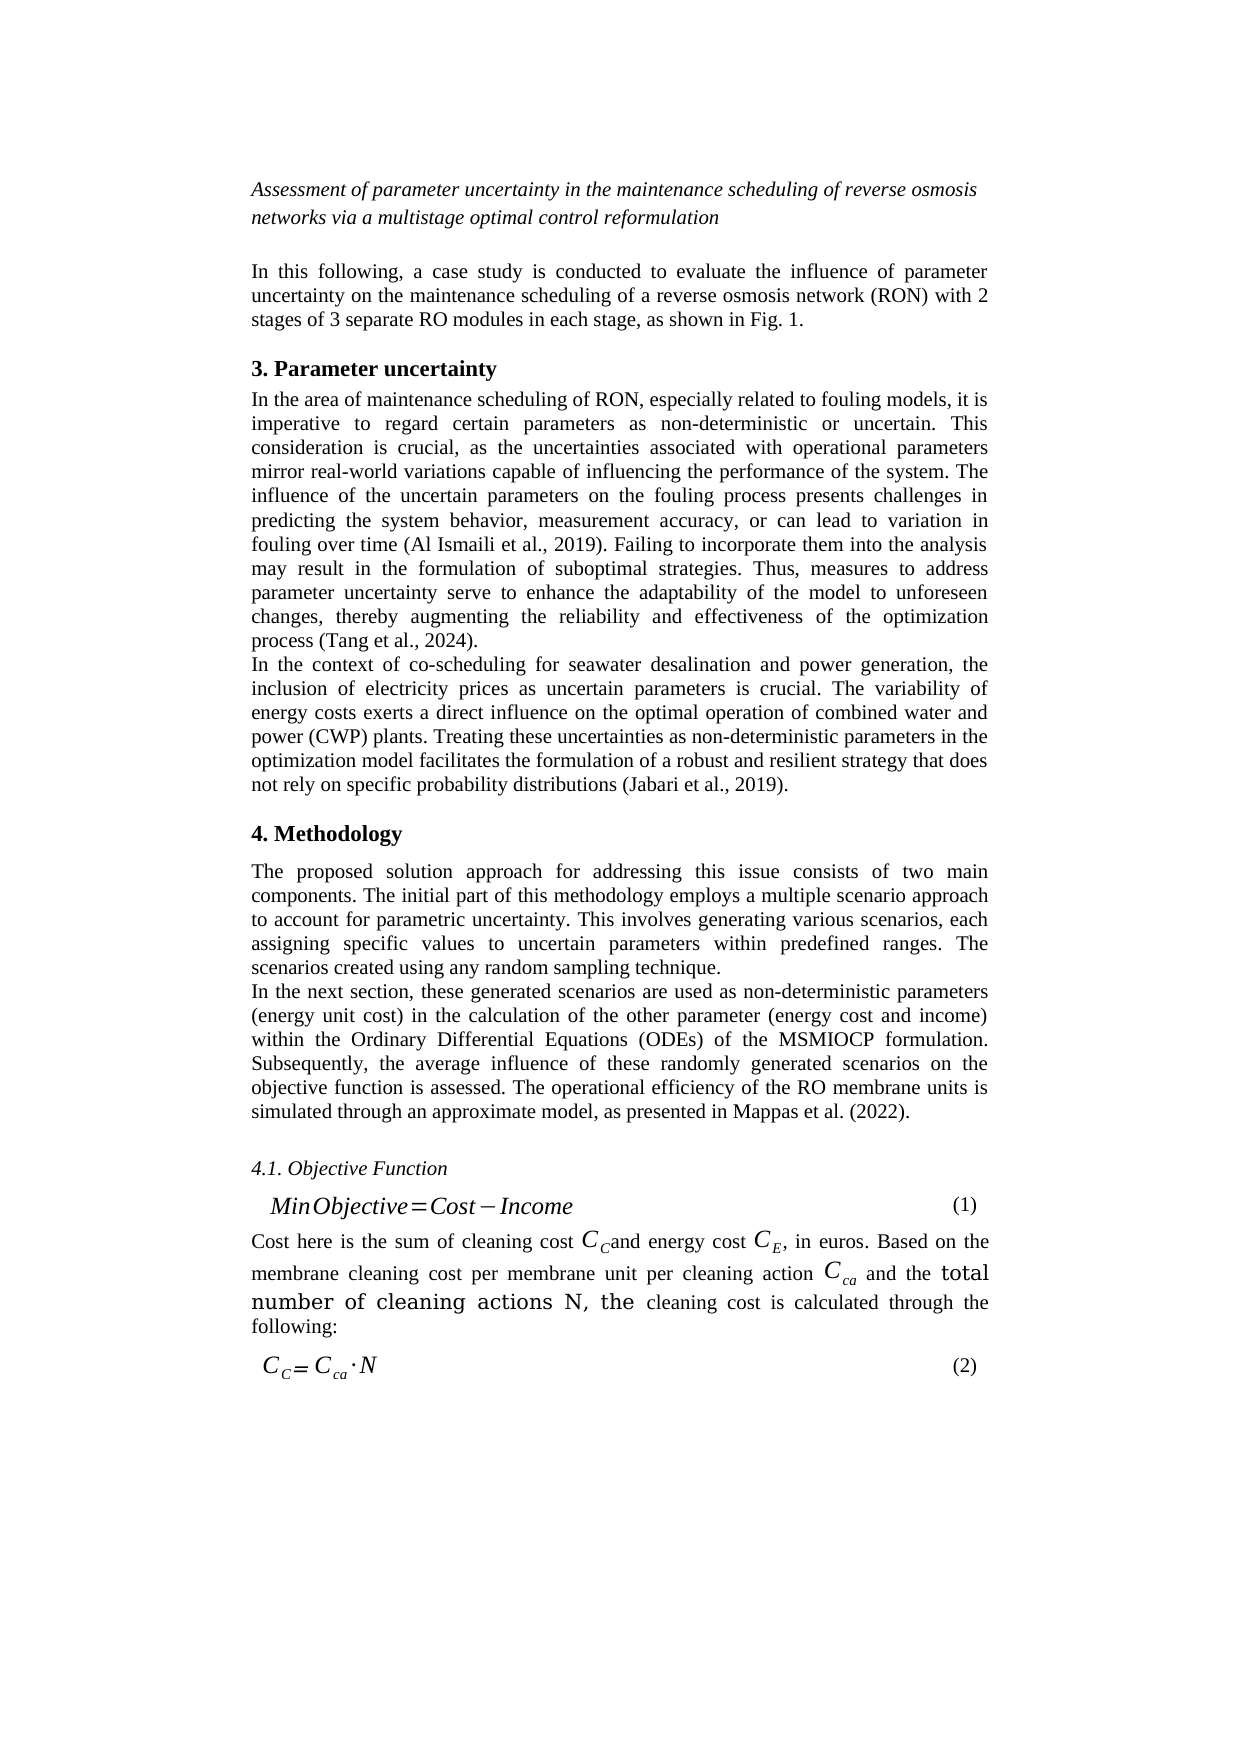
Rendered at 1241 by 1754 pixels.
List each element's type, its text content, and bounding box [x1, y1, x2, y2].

text The proposed solution approach for addressing this issue consists of two main components. The initial part of this methodology employs a multiple scenario approach to account for parametric uncertainty. This involves generating various scenarios, each assigning specific values to uncertain parameters within predefined ranges. The scenarios created using any random sampling technique. [251, 859, 989, 979]
table_header [251, 1193, 619, 1226]
text Parameter uncertainty [251, 356, 989, 381]
table_header (1) [620, 1193, 988, 1226]
text In the next section, these generated scenarios are used as non-deterministic parameters (energy unit cost) in the calculation of the other parameter (energy cost and income) within the Ordinary Differential Equations (ODEs) of the MSMIOCP formulation. Subsequently, the average influence of these randomly generated scenarios on the objective function is assessed. The operational efficiency of the RO membrane units is simulated through an approximate model, as presented in Mappas et al. (2022). [251, 979, 989, 1123]
table_header = [251, 1338, 619, 1403]
text Methodology [251, 821, 989, 846]
text In the context of co-scheduling for seawater desalination and power generation, the inclusion of electricity prices as uncertain parameters is crucial. The variability of energy costs exerts a direct influence on the optimal operation of combined water and power (CWP) plants. Treating these uncertainties as non-deterministic parameters in the optimization model facilitates the formulation of a robust and resilient strategy that does not rely on specific probability distributions (Jabari et al., 2019). [251, 652, 989, 796]
text Objective Function [251, 1156, 989, 1180]
table_header (2) [620, 1338, 988, 1403]
text Cost here is the sum of cleaning cost and energy cost , in euros. Based on the membrane cleaning cost per membrane unit per cleaning action and the total number of cleaning actions N, the cleaning cost is calculated through the following: [251, 1226, 989, 1338]
text In this following, a case study is conducted to evaluate the influence of parameter uncertainty on the maintenance scheduling of a reverse osmosis network (RON) with 2 stages of 3 separate RO modules in each stage, as shown in Fig. 1. [251, 259, 989, 331]
text In the area of maintenance scheduling of RON, especially related to fouling models, it is imperative to regard certain parameters as non-deterministic or uncertain. This consideration is crucial, as the uncertainties associated with operational parameters mirror real-world variations capable of influencing the performance of the system. The influence of the uncertain parameters on the fouling process presents challenges in predicting the system behavior, measurement accuracy, or can lead to variation in fouling over time (Al Ismaili et al., 2019). Failing to incorporate them into the analysis may result in the formulation of suboptimal strategies. Thus, measures to address parameter uncertainty serve to enhance the adaptability of the model to unforeseen changes, thereby augmenting the reliability and effectiveness of the optimization process (Tang et al., 2024). [251, 387, 989, 652]
